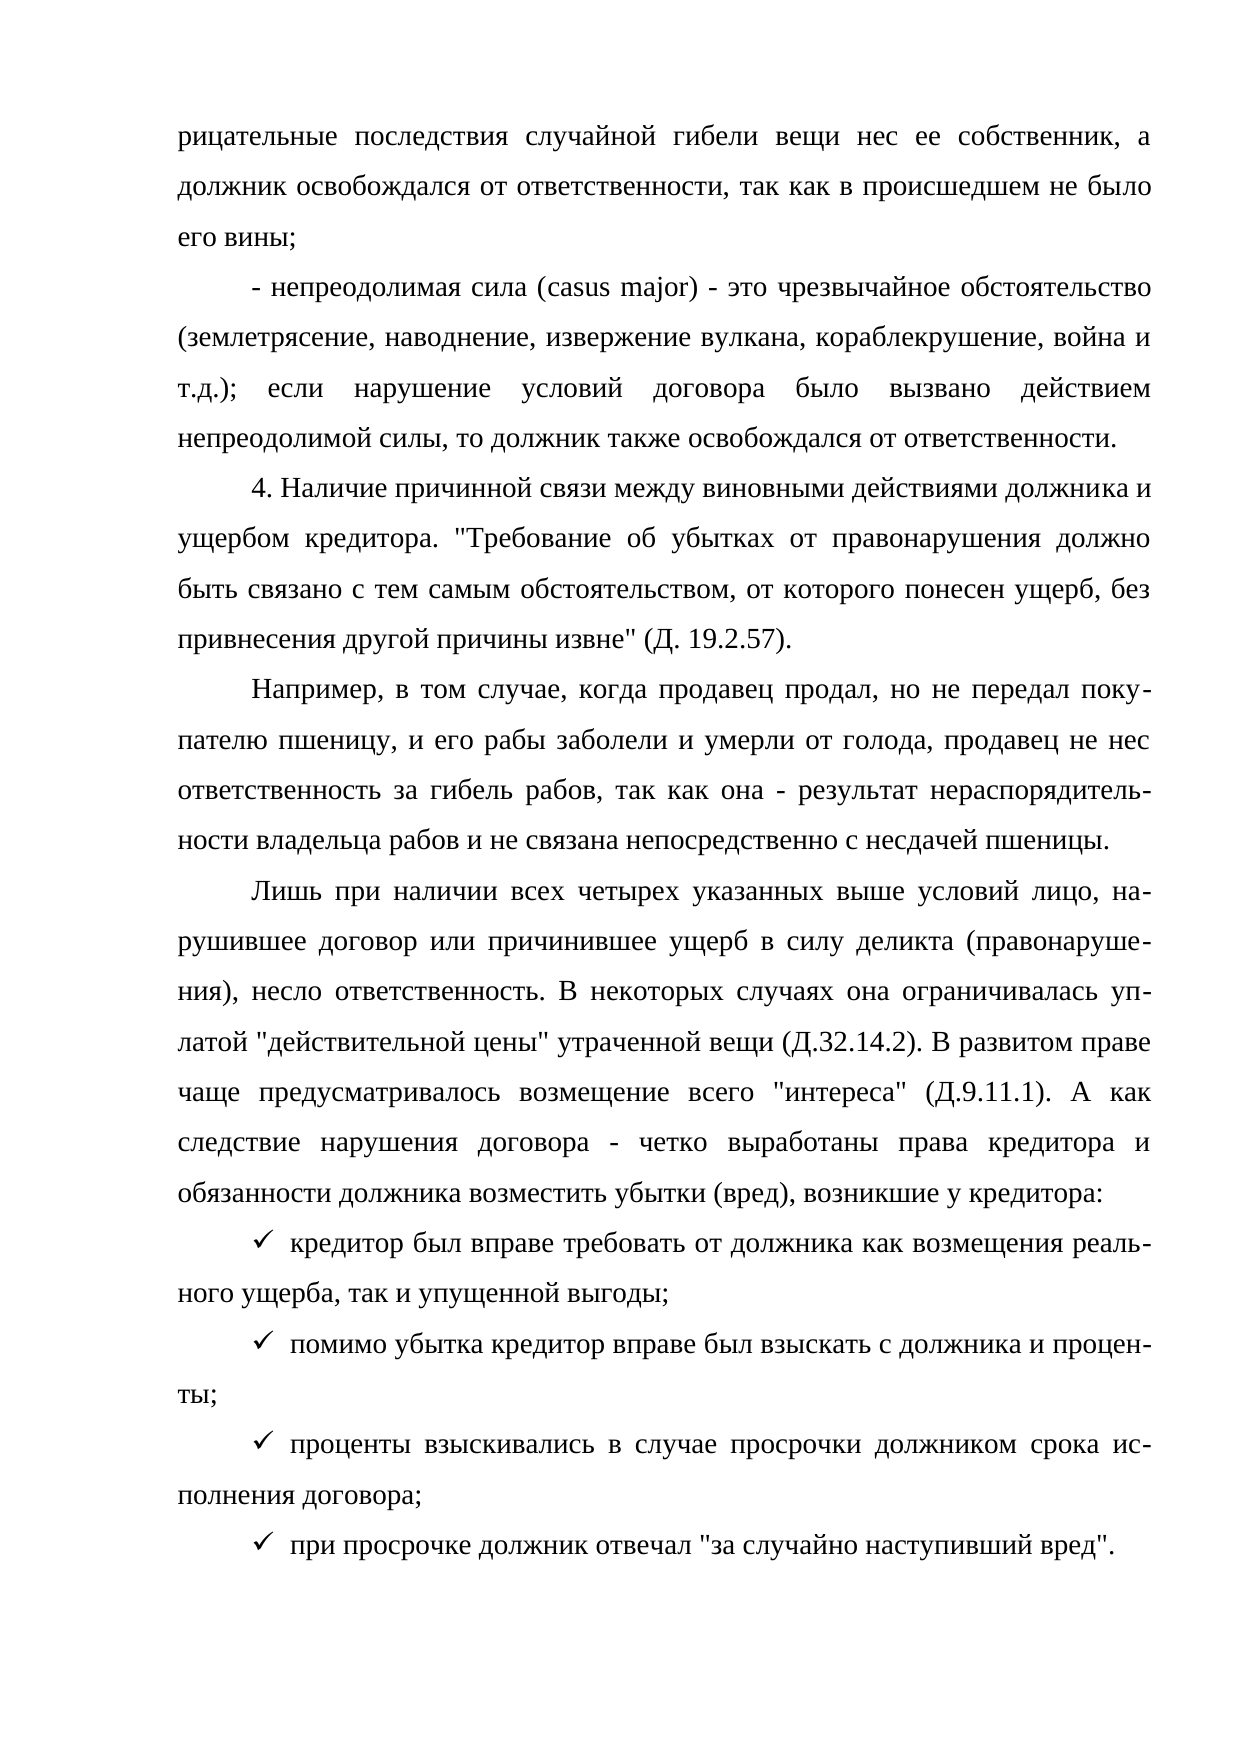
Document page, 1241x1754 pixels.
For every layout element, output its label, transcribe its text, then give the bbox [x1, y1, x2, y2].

list при просрочке должник отвечал "за случайно наступивший вред". [177, 1527, 1152, 1561]
text 4. Наличие причинной связи между виновными действиями должника и ущербом кредитора. "Требование об убытках от правонарушения должно быть связано с тем самым обстоятельством, от которого понесен ущерб, без привнесения другой причины извне" (Д. 19.2.57). [177, 470, 1152, 655]
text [177, 118, 1152, 252]
list помимо убытка кредитор вправе был взыскать с должника и проценты; [177, 1326, 1152, 1410]
text - непреодолимая сила (casus major) - это чрезвычайное обстоятельство (землетрясение, наводнение, извержение вулкана, кораблекрушение, война и т.д.); если нарушение условий договора было вызвано действием непреодолимой силы, то должник также освобождался от ответственности. [177, 269, 1152, 453]
list проценты взыскивались в случае просрочки должником срока исполнения договора; [177, 1426, 1152, 1510]
list кредитор был вправе требовать от должника как возмещения реального ущерба, так и упущенной выгоды; [177, 1225, 1152, 1309]
text Лишь при наличии всех четырех указанных выше условий лицо, нарушившее договор или причинившее ущерб в силу деликта (правонарушения), несло ответственность. В некоторых случаях она ограничивалась уплатой "действительной цены" утраченной вещи (Д.32.14.2). В развитом праве чаще предусматривалось возмещение всего "интереса" (Д.9.11.1). А как следствие нарушения договора - четко выработаны права кредитора и обязанности должника возместить убытки (вред), возникшие у кредитора: [177, 873, 1152, 1208]
text Например, в том случае, когда продавец продал, но не передал покупателю пшеницу, и его рабы заболели и умерли от голода, продавец не нес ответственность за гибель рабов, так как она - результат нераспорядительности владельца рабов и не связана непосредственно с несдачей пшеницы. [177, 672, 1152, 856]
